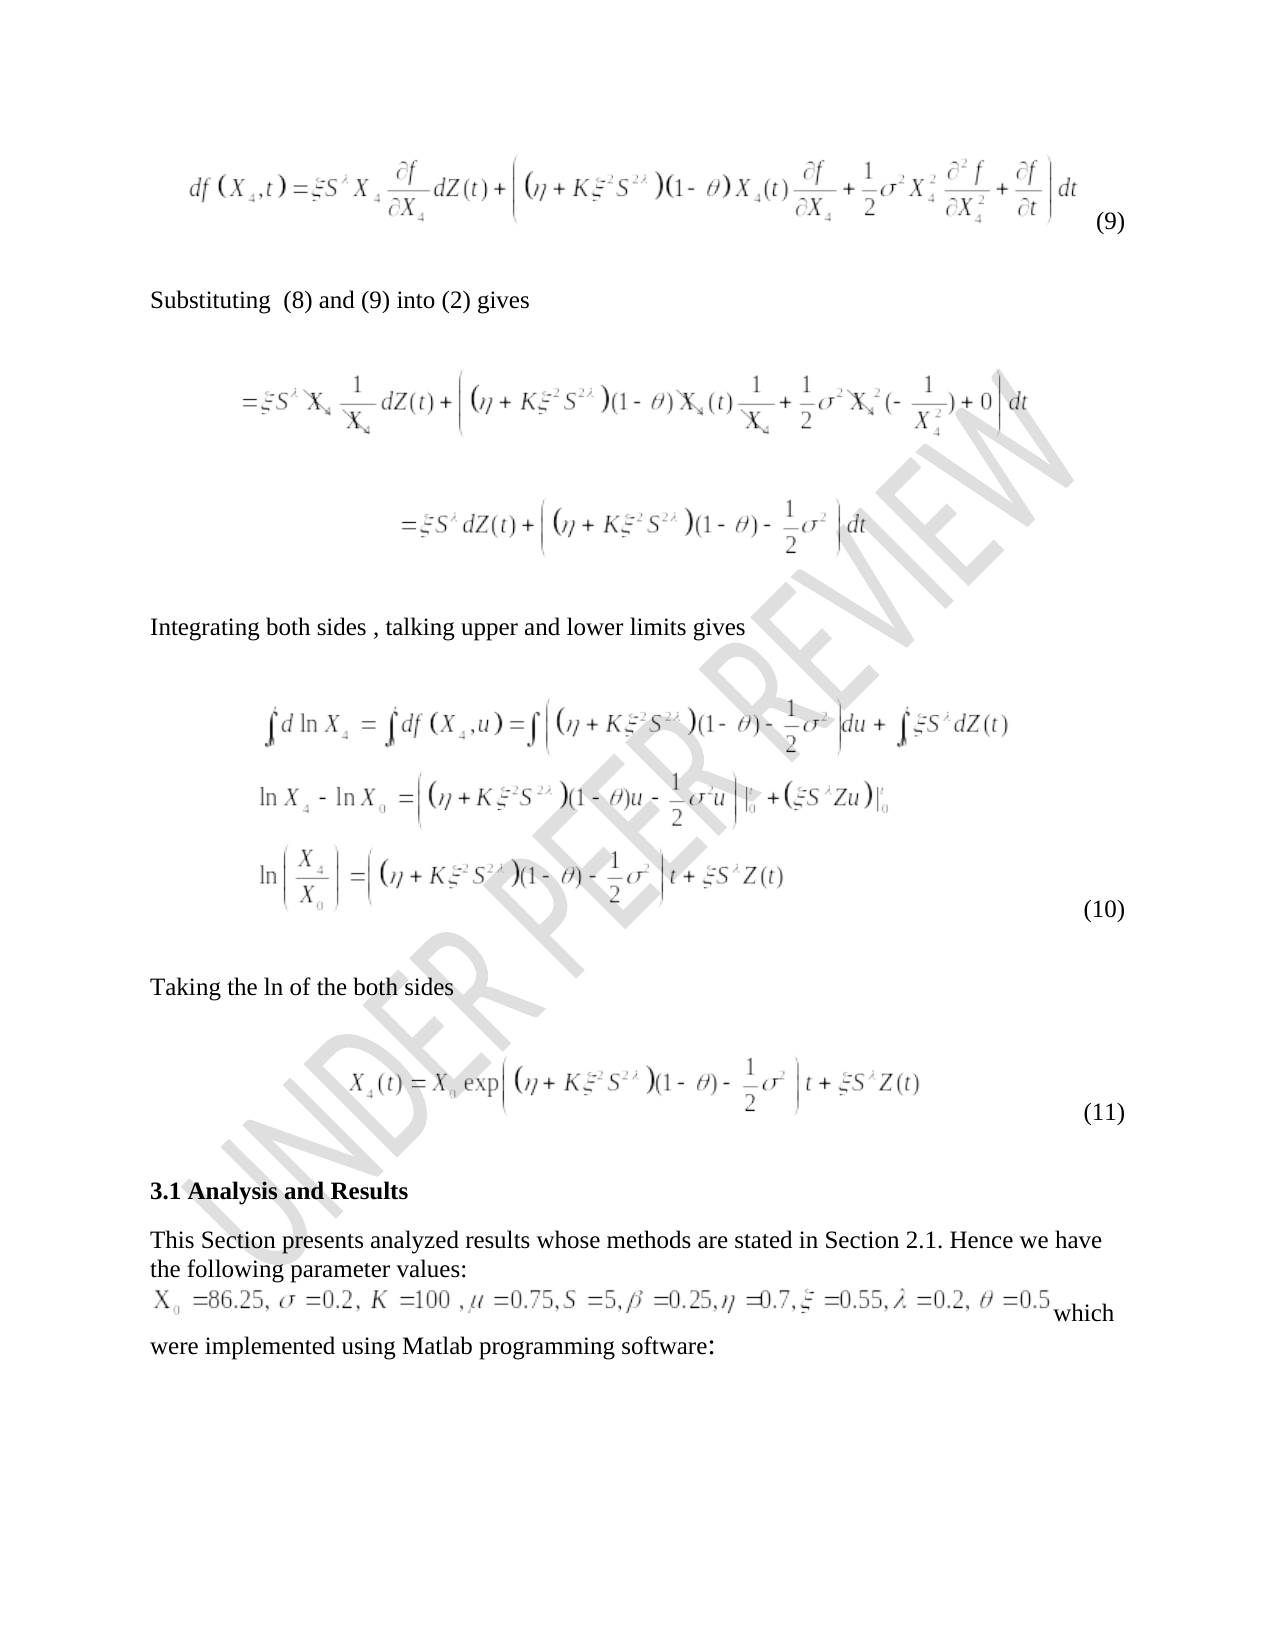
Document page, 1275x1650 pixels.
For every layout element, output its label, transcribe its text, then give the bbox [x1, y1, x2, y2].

text (9) [150, 150, 1125, 235]
text 3.1 Analysis and Results [150, 1176, 1125, 1204]
text Substituting (8) and (9) into (2) gives [150, 285, 1125, 313]
text This Section presents analyzed results whose methods are stated in Section 2.1. Hence we have the following parameter values: which were implemented using Matlab programming software: [150, 1225, 1125, 1361]
text (10) [150, 691, 1125, 922]
text (11) [150, 1050, 1125, 1126]
text Integrating both sides , talking upper and lower limits gives [150, 612, 1125, 641]
text Taking the ln of the both sides [150, 972, 1125, 1001]
